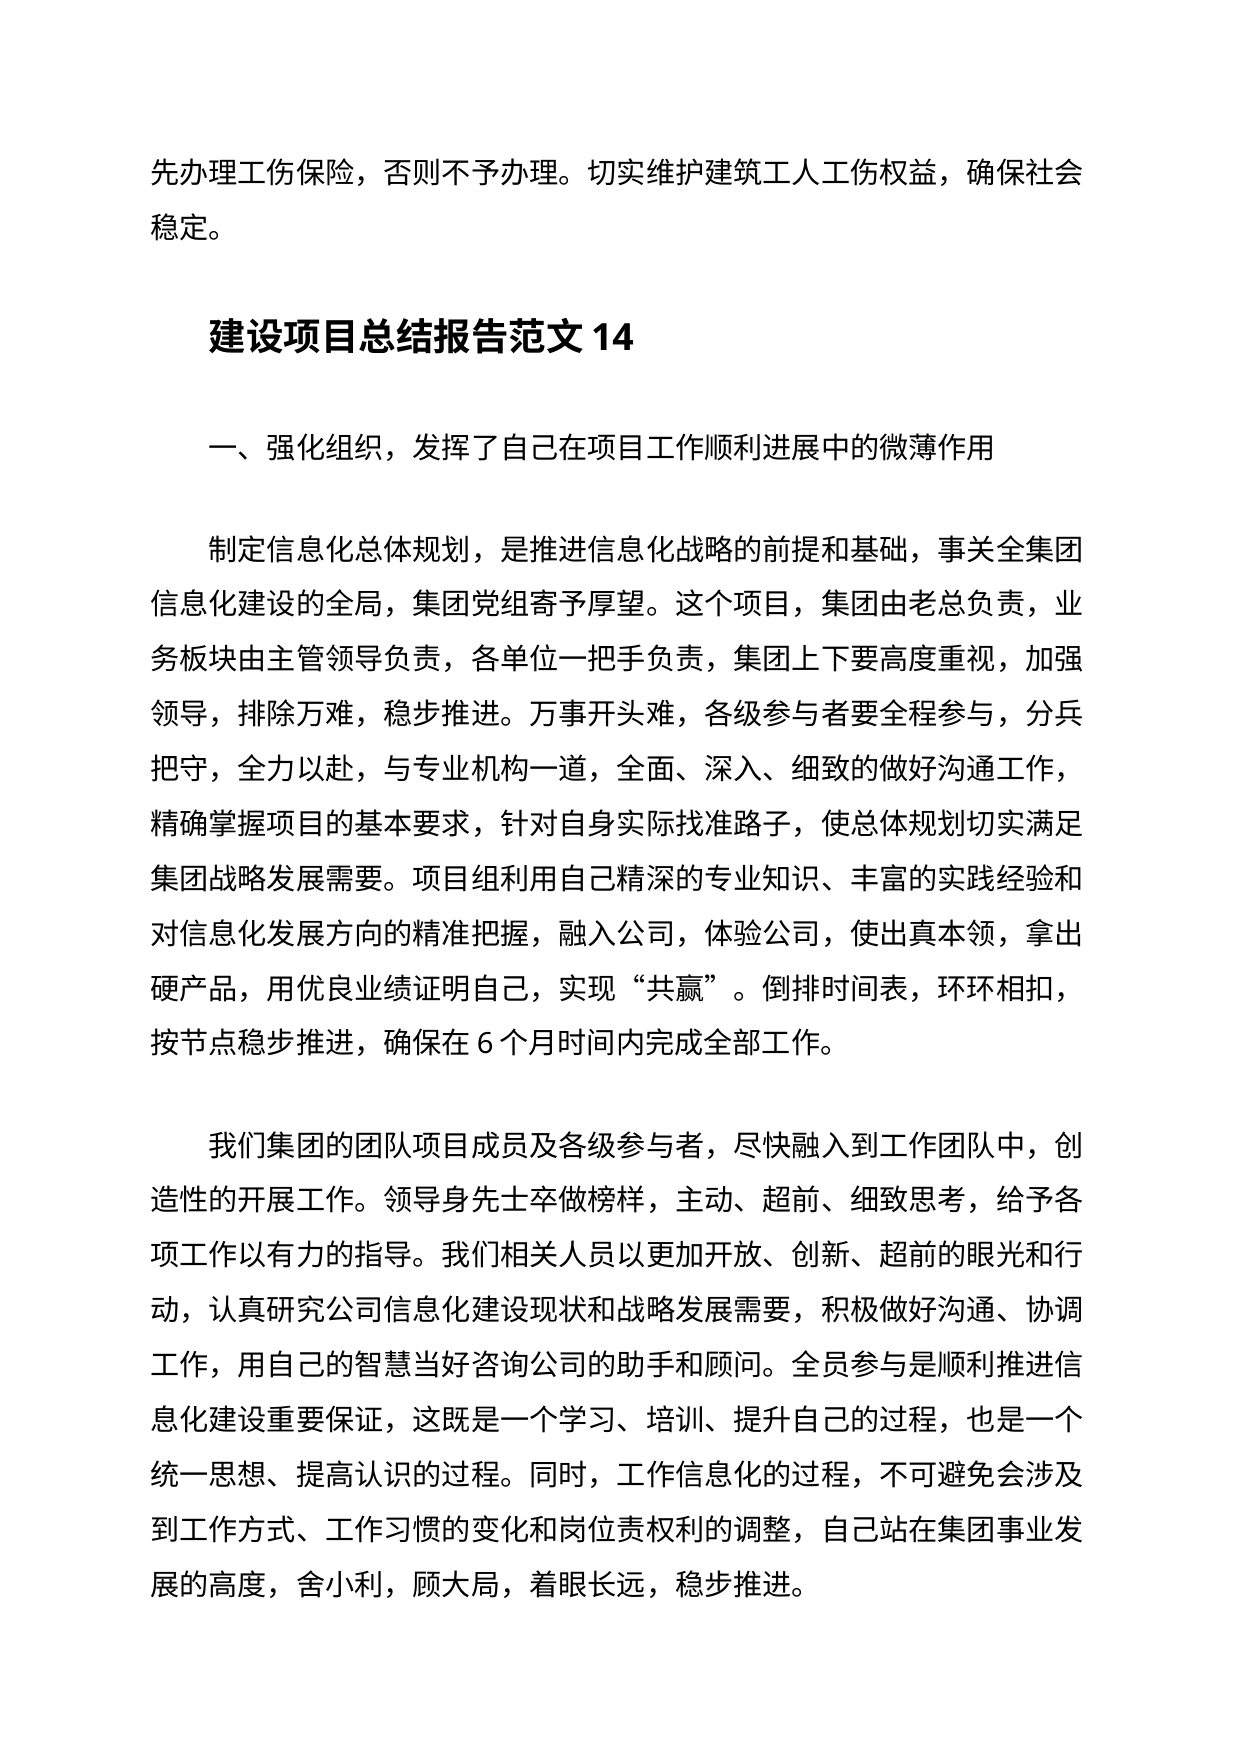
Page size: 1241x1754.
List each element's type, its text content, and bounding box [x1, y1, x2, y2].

text 建设项目总结报告范文14 [150, 307, 1090, 361]
text 我们集团的团队项目成员及各级参与者，尽快融入到工作团队中，创造性的开展工作。领导身先士卒做榜样，主动、超前、细致思考，给予各项工作以有力的指导。我们相关人员以更加开放、创新、超前的眼光和行动，认真研究公司信息化建设现状和战略发展需要，积极做好沟通、协调工作，用自己的智慧当好咨询公司的助手和顾问。全员参与是顺利推进信息化建设重要保证，这既是一个学习、培训、提升自己的过程，也是一个统一思想、提高认识的过程。同时，工作信息化的过程，不可避免会涉及到工作方式、工作习惯的变化和岗位责权利的调整，自己站在集团事业发展的高度，舍小利，顾大局，着眼长远，稳步推进。 [150, 1122, 1090, 1603]
text 一、强化组织，发挥了自己在项目工作顺利进展中的微薄作用 [150, 424, 1090, 467]
text 制定信息化总体规划，是推进信息化战略的前提和基础，事关全集团信息化建设的全局，集团党组寄予厚望。这个项目，集团由老总负责，业务板块由主管领导负责，各单位一把手负责，集团上下要高度重视，加强领导，排除万难，稳步推进。万事开头难，各级参与者要全程参与，分兵把守，全力以赴，与专业机构一道，全面、深入、细致的做好沟通工作，精确掌握项目的基本要求，针对自身实际找准路子，使总体规划切实满足集团战略发展需要。项目组利用自己精深的专业知识、丰富的实践经验和对信息化发展方向的精准把握，融入公司，体验公司，使出真本领，拿出硬产品，用优良业绩证明自己，实现“共赢”。倒排时间表，环环相扣，按节点稳步推进，确保在6个月时间内完成全部工作。 [150, 526, 1090, 1062]
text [150, 150, 1090, 247]
